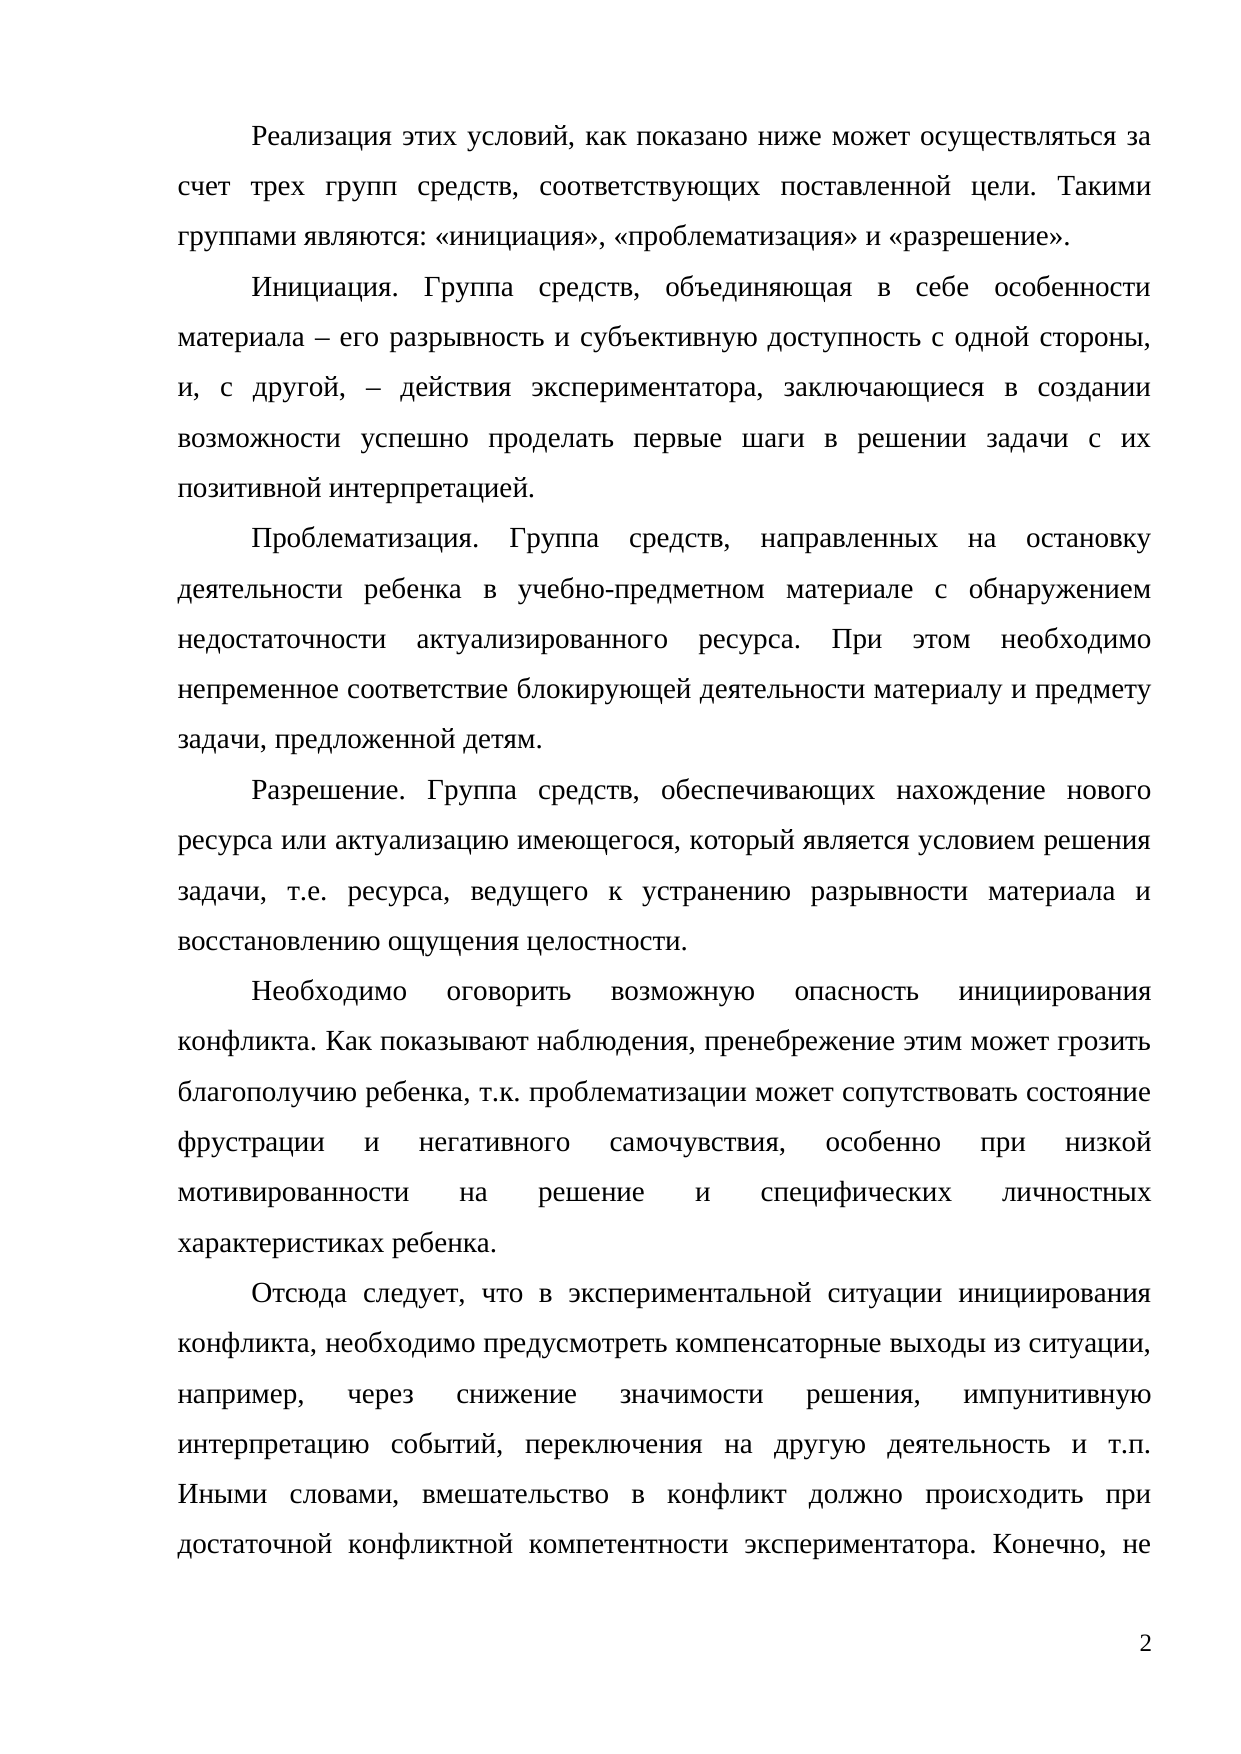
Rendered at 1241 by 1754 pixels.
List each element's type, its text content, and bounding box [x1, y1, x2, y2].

text Инициация. Группа средств, объединяющая в себе особенности материала – его разрывность и субъективную доступность с одной стороны, и, с другой, – действия экспериментатора, заключающиеся в создании возможности успешно проделать первые шаги в решении задачи с их позитивной интерпретацией. [177, 269, 1152, 504]
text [177, 1275, 1152, 1560]
text Разрешение. Группа средств, обеспечивающих нахождение нового ресурса или актуализацию имеющегося, который является условием решения задачи, т.е. ресурса, ведущего к устранению разрывности материала и восстановлению ощущения целостности. [177, 772, 1152, 957]
text Реализация этих условий, как показано ниже может осуществляться за счет трех групп средств, соответствующих поставленной цели. Такими группами являются: «инициация», «проблематизация» и «разрешение». [177, 118, 1152, 252]
text Необходимо оговорить возможную опасность инициирования конфликта. Как показывают наблюдения, пренебрежение этим может грозить благополучию ребенка, т.к. проблематизации может сопутствовать состояние фрустрации и негативного самочувствия, особенно при низкой мотивированности на решение и специфических личностных характеристиках ребенка. [177, 973, 1152, 1258]
text Проблематизация. Группа средств, направленных на остановку деятельности ребенка в учебно-предметном материале с обнаружением недостаточности актуализированного ресурса. При этом необходимо непременное соответствие блокирующей деятельности материалу и предмету задачи, предложенной детям. [177, 521, 1152, 755]
